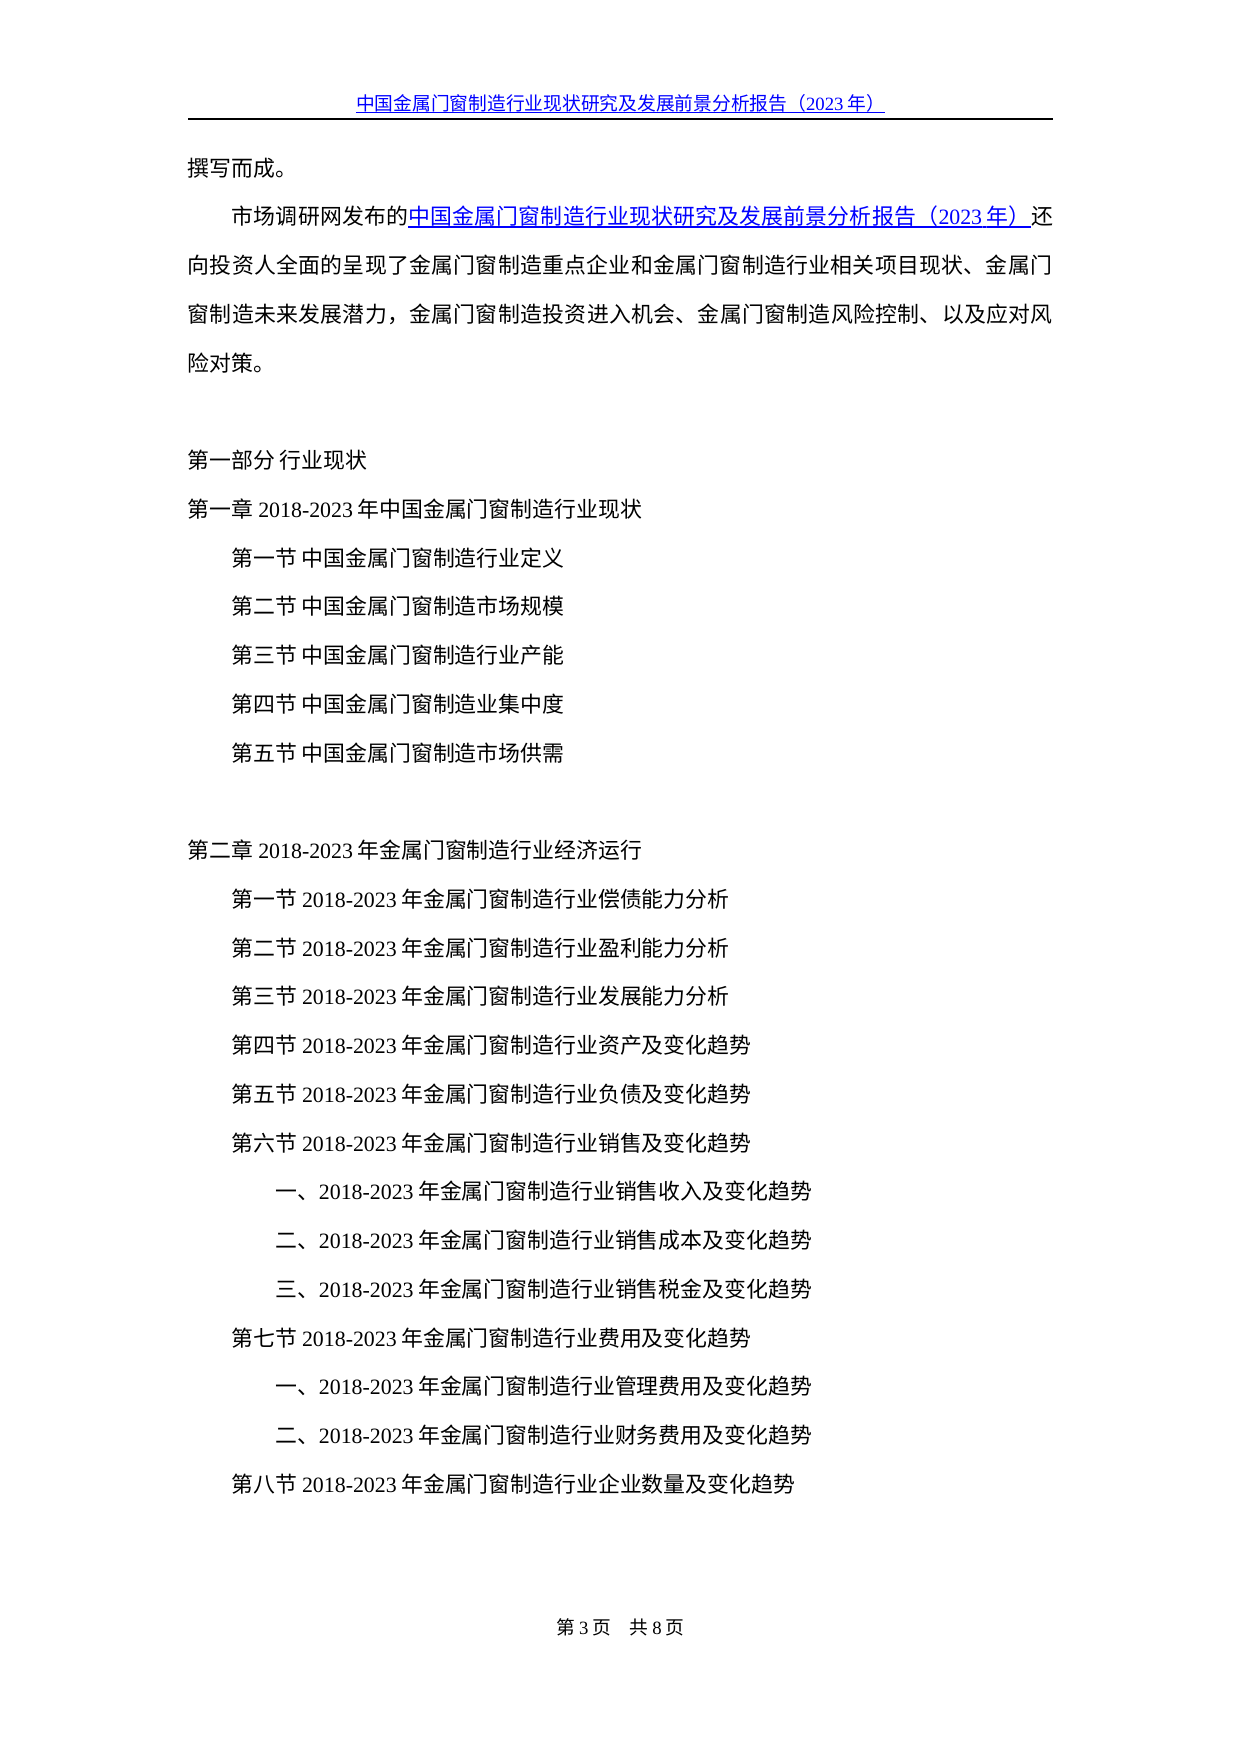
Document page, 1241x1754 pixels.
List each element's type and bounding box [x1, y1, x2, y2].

text [187, 150, 1053, 1499]
